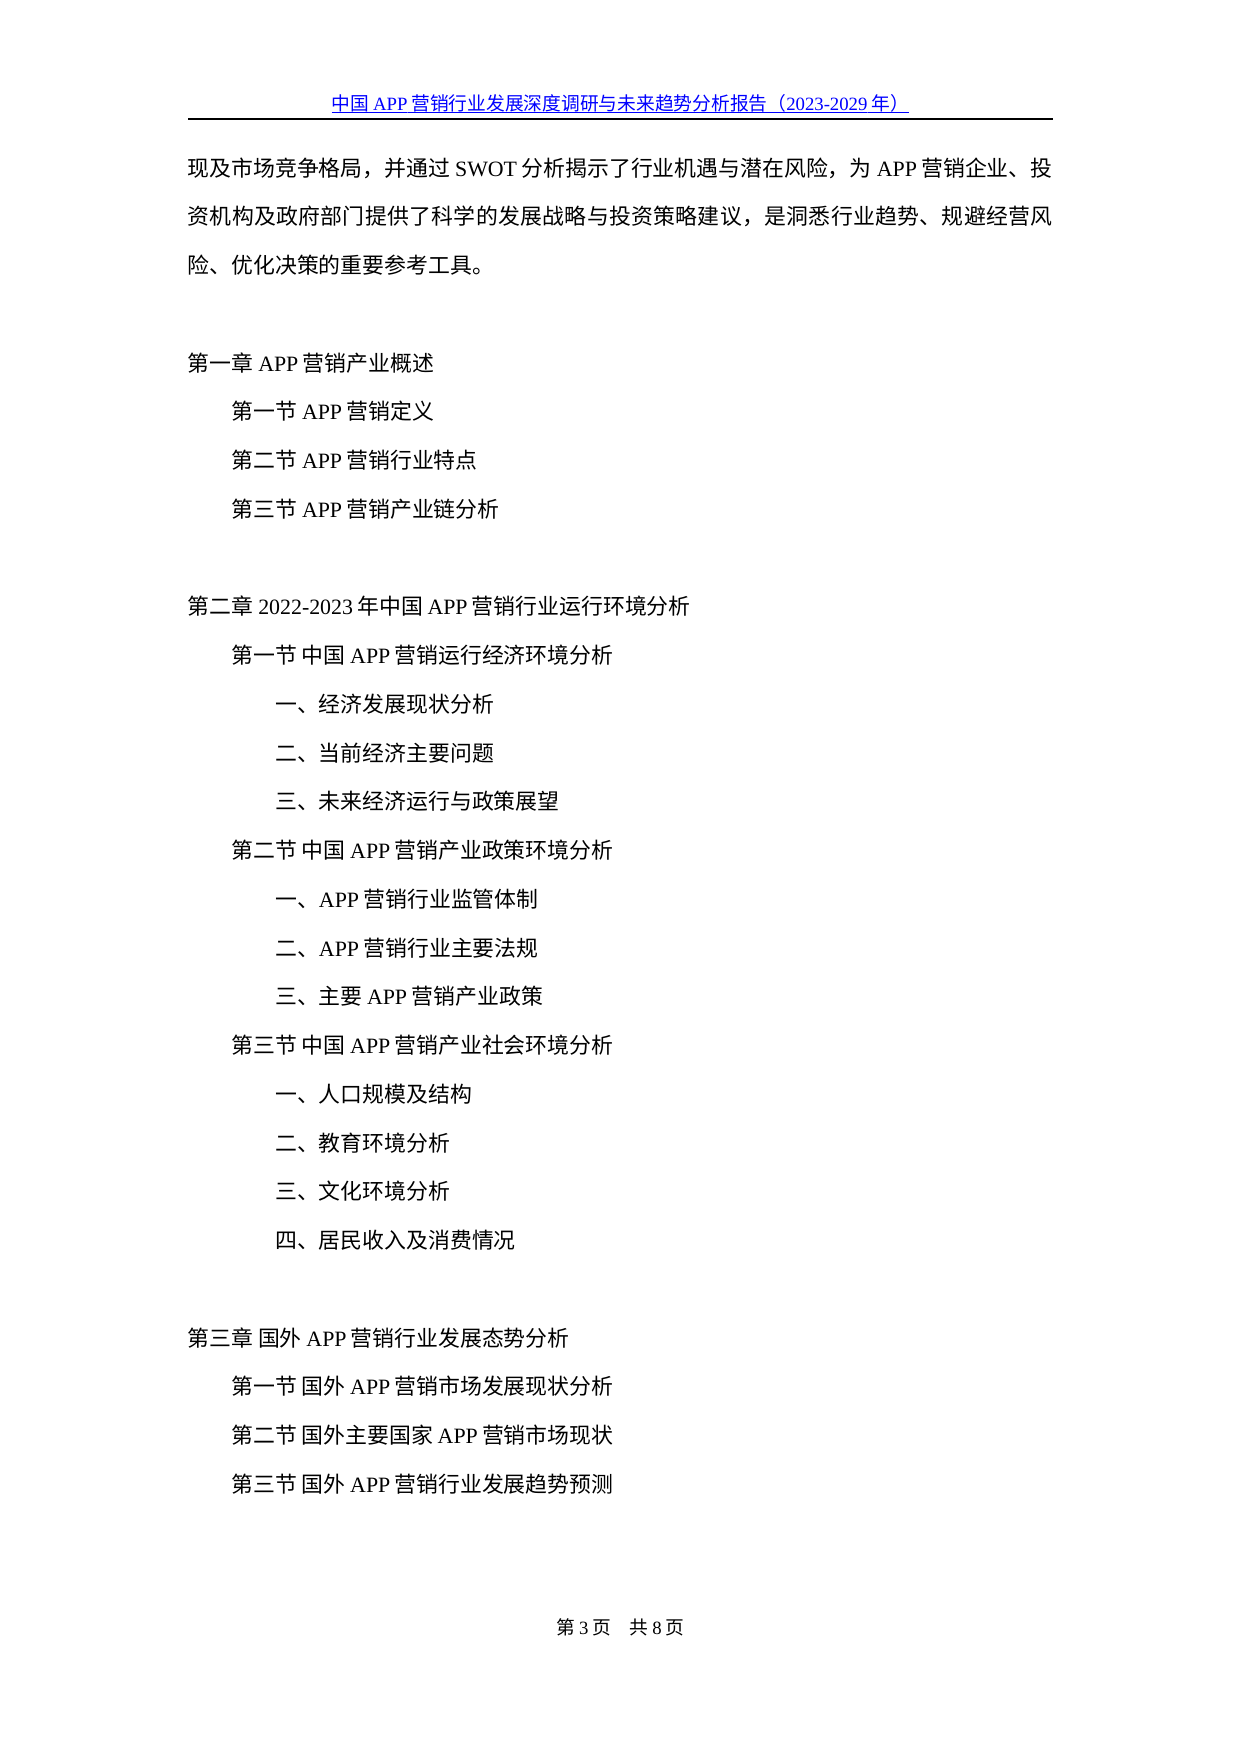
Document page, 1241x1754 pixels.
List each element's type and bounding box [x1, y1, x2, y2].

text [187, 150, 1053, 1499]
